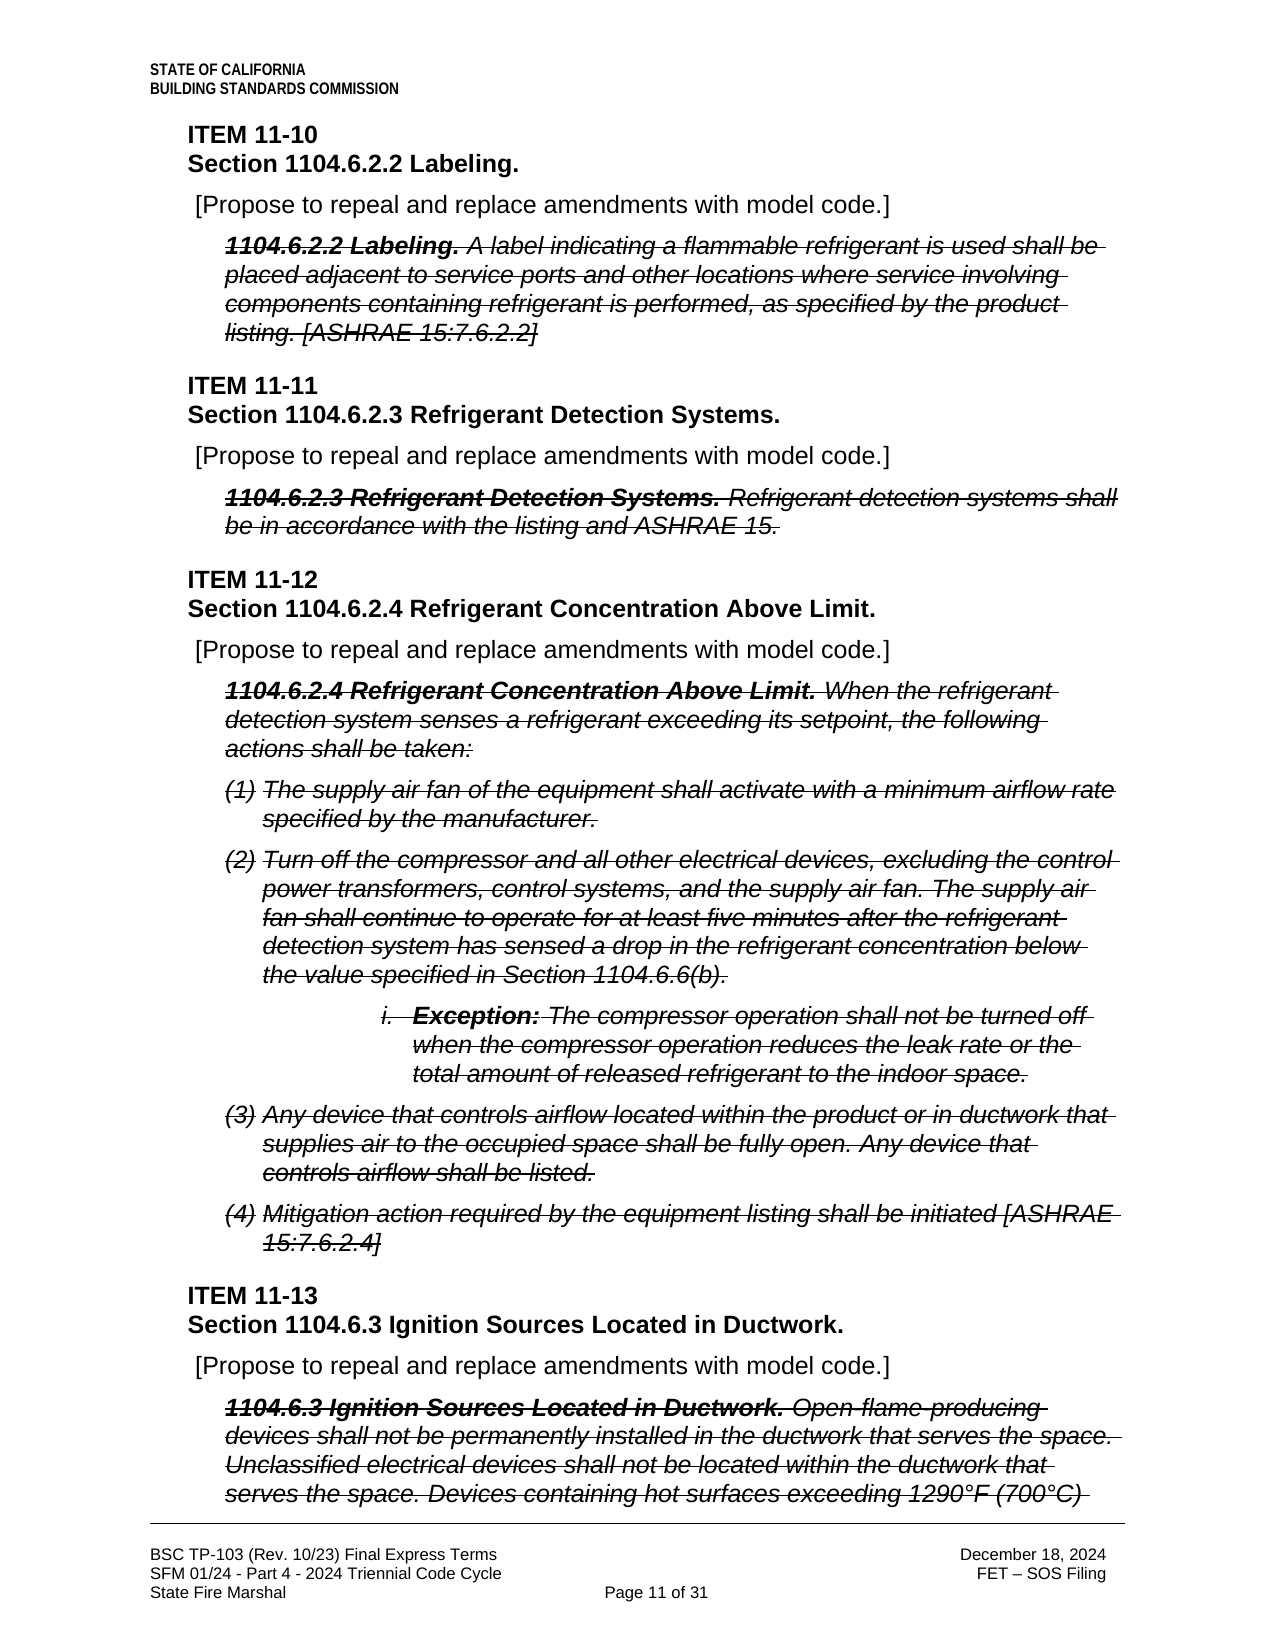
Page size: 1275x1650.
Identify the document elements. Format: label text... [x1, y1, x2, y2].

list Turn off the compressor and all other electrical devices, excluding the control power transformers, control systems, and the supply air fan. The supply air fan shall continue to operate for at least five minutes after the refrigerant detection system has sensed a drop in the refrigerant concentration below the value specified in Section 1104.6.6(b). [225, 845, 1125, 989]
text [Propose to repeal and replace amendments with model code.] [195, 441, 1125, 470]
text [Propose to repeal and replace amendments with model code.] [195, 1351, 1125, 1380]
list Exception: The compressor operation shall not be turned off when the compressor operation reduces the leak rate or the total amount of released refrigerant to the indoor space. [394, 1001, 1125, 1087]
list Mitigation action required by the equipment listing shall be initiated [ASHRAE 15:7.6.2.4] [225, 1199, 1125, 1256]
list The supply air fan of the equipment shall activate with a minimum airflow rate specified by the manufacturer. [225, 775, 1125, 832]
subtitle ITEM 11-13 Section 1104.6.3 Ignition Sources Located in Ductwork. [187, 1281, 1125, 1339]
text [225, 1392, 1125, 1507]
text [Propose to repeal and replace amendments with model code.] [195, 190, 1125, 219]
subtitle ITEM 11-11 Section 1104.6.2.3 Refrigerant Detection Systems. [187, 371, 1125, 429]
text 1104.6.2.2 Labeling. A label indicating a flammable refrigerant is used shall be placed adjacent to service ports and other locations where service involving components containing refrigerant is performed, as specified by the product listing. [ASHRAE 15:7.6.2.2] [225, 231, 1125, 346]
text [Propose to repeal and replace amendments with model code.] [195, 635, 1125, 664]
subtitle ITEM 11-12 Section 1104.6.2.4 Refrigerant Concentration Above Limit. [187, 565, 1125, 622]
text 1104.6.2.4 Refrigerant Concentration Above Limit. When the refrigerant detection system senses a refrigerant exceeding its setpoint, the following actions shall be taken: [225, 676, 1125, 762]
subtitle ITEM 11-10 Section 1104.6.2.2 Labeling. [187, 120, 1125, 177]
text 1104.6.2.3 Refrigerant Detection Systems. Refrigerant detection systems shall be in accordance with the listing and ASHRAE 15. [225, 482, 1125, 540]
list Any device that controls airflow located within the product or in ductwork that supplies air to the occupied space shall be fully open. Any device that controls airflow shall be listed. [225, 1100, 1125, 1186]
